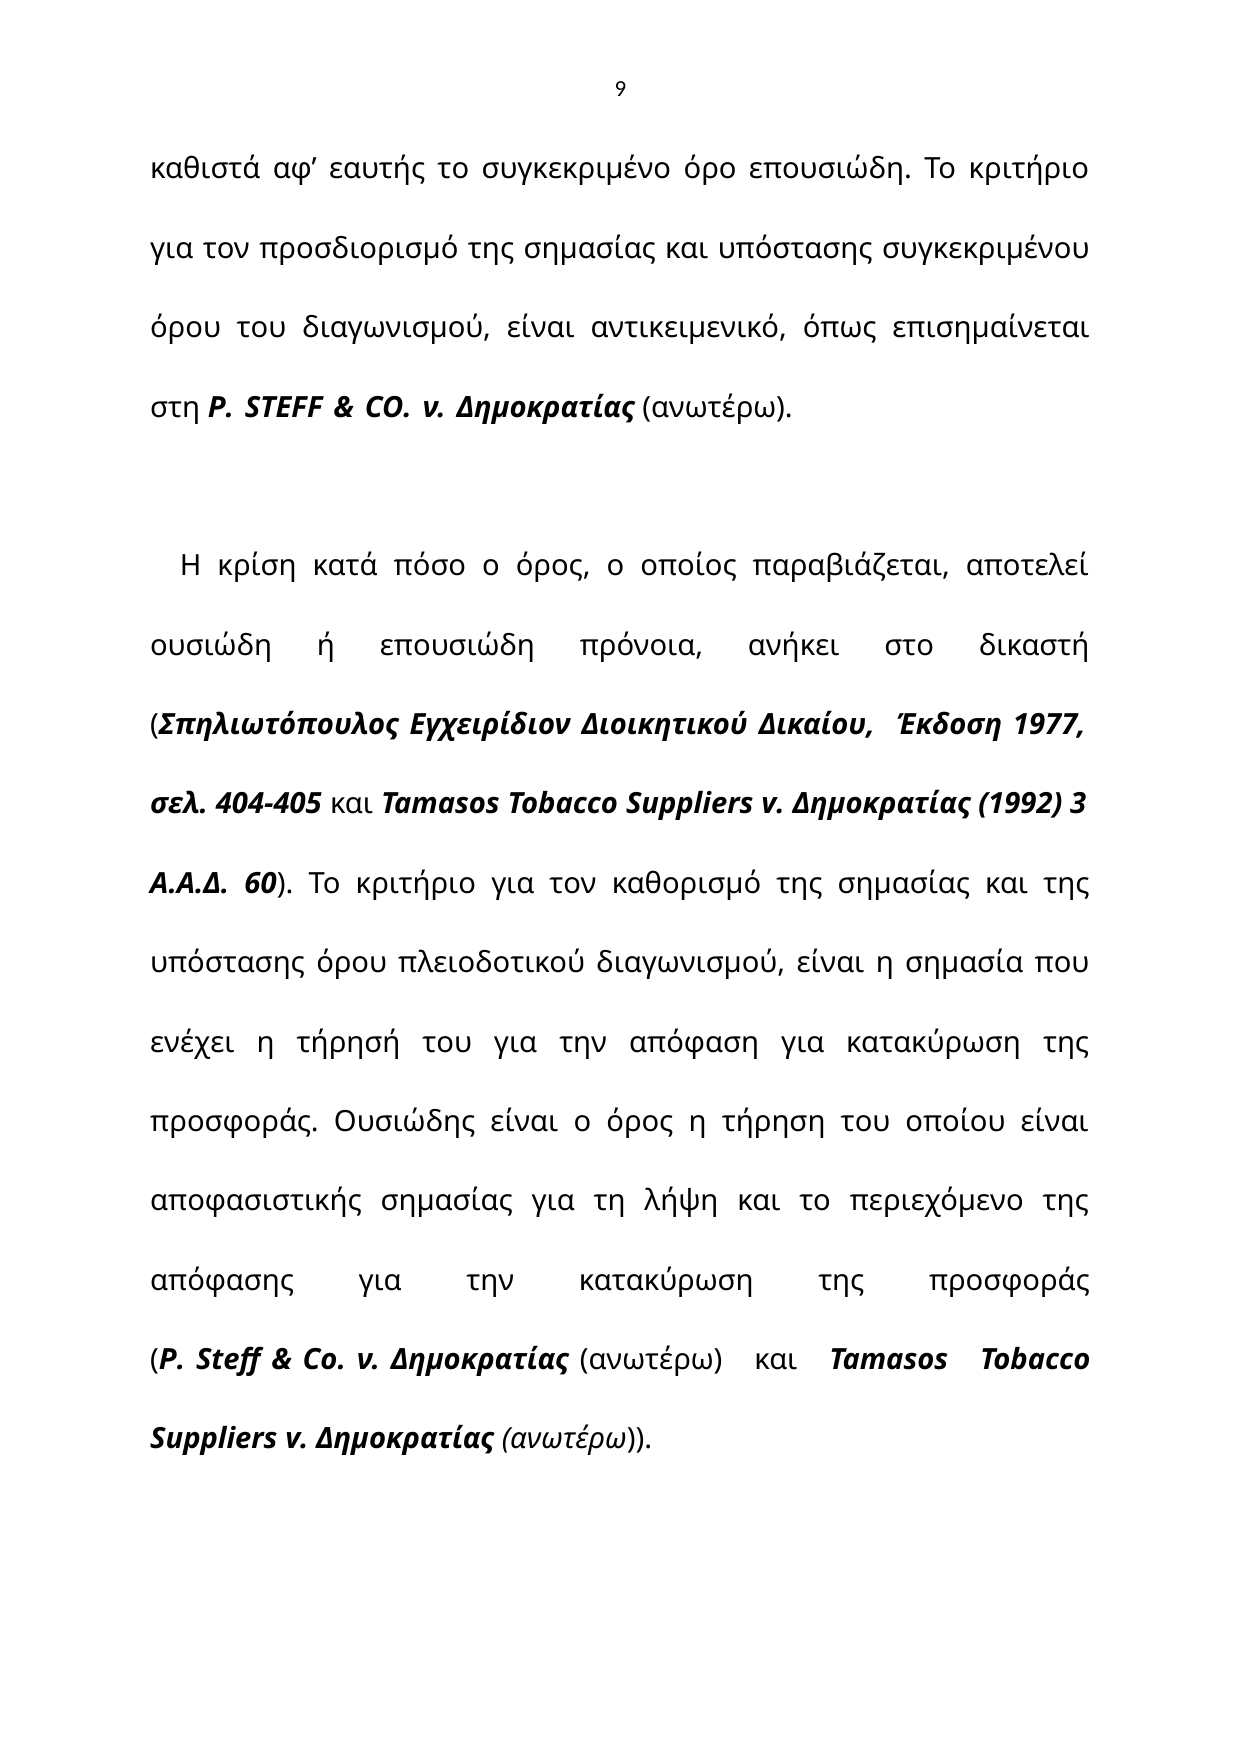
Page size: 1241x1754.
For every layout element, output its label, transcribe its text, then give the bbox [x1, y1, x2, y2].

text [150, 148, 1090, 426]
text Η κρίση κατά πόσο ο όρος, ο οποίος παραβιάζεται, αποτελεί ουσιώδη ή επουσιώδη πρόνοια, ανήκει στο δικαστή (Σπηλιωτόπουλος Εγχειρίδιον Διοικητικού Δικαίου, Έκδοση 1977, σελ. 404-405 και Tamasos Tobacco Suppliers v. Δημοκρατίας (1992) 3 Α.Α.Δ. 60). Το κριτήριο για τον καθορισμό της σημασίας και της υπόστασης όρου πλειοδοτικού διαγωνισμού, είναι η σημασία που ενέχει η τήρησή του για την απόφαση για κατακύρωση της προσφοράς. Ουσιώδης είναι ο όρος η τήρηση του οποίου είναι αποφασιστικής σημασίας για τη λήψη και το περιεχόμενο της απόφασης για την κατακύρωση της προσφοράς (P. Steff & Co. ν. Δημοκρατίας (ανωτέρω) και Tamasos Tobacco Suppliers v. Δημοκρατίας (ανωτέρω)). [150, 544, 1090, 1457]
